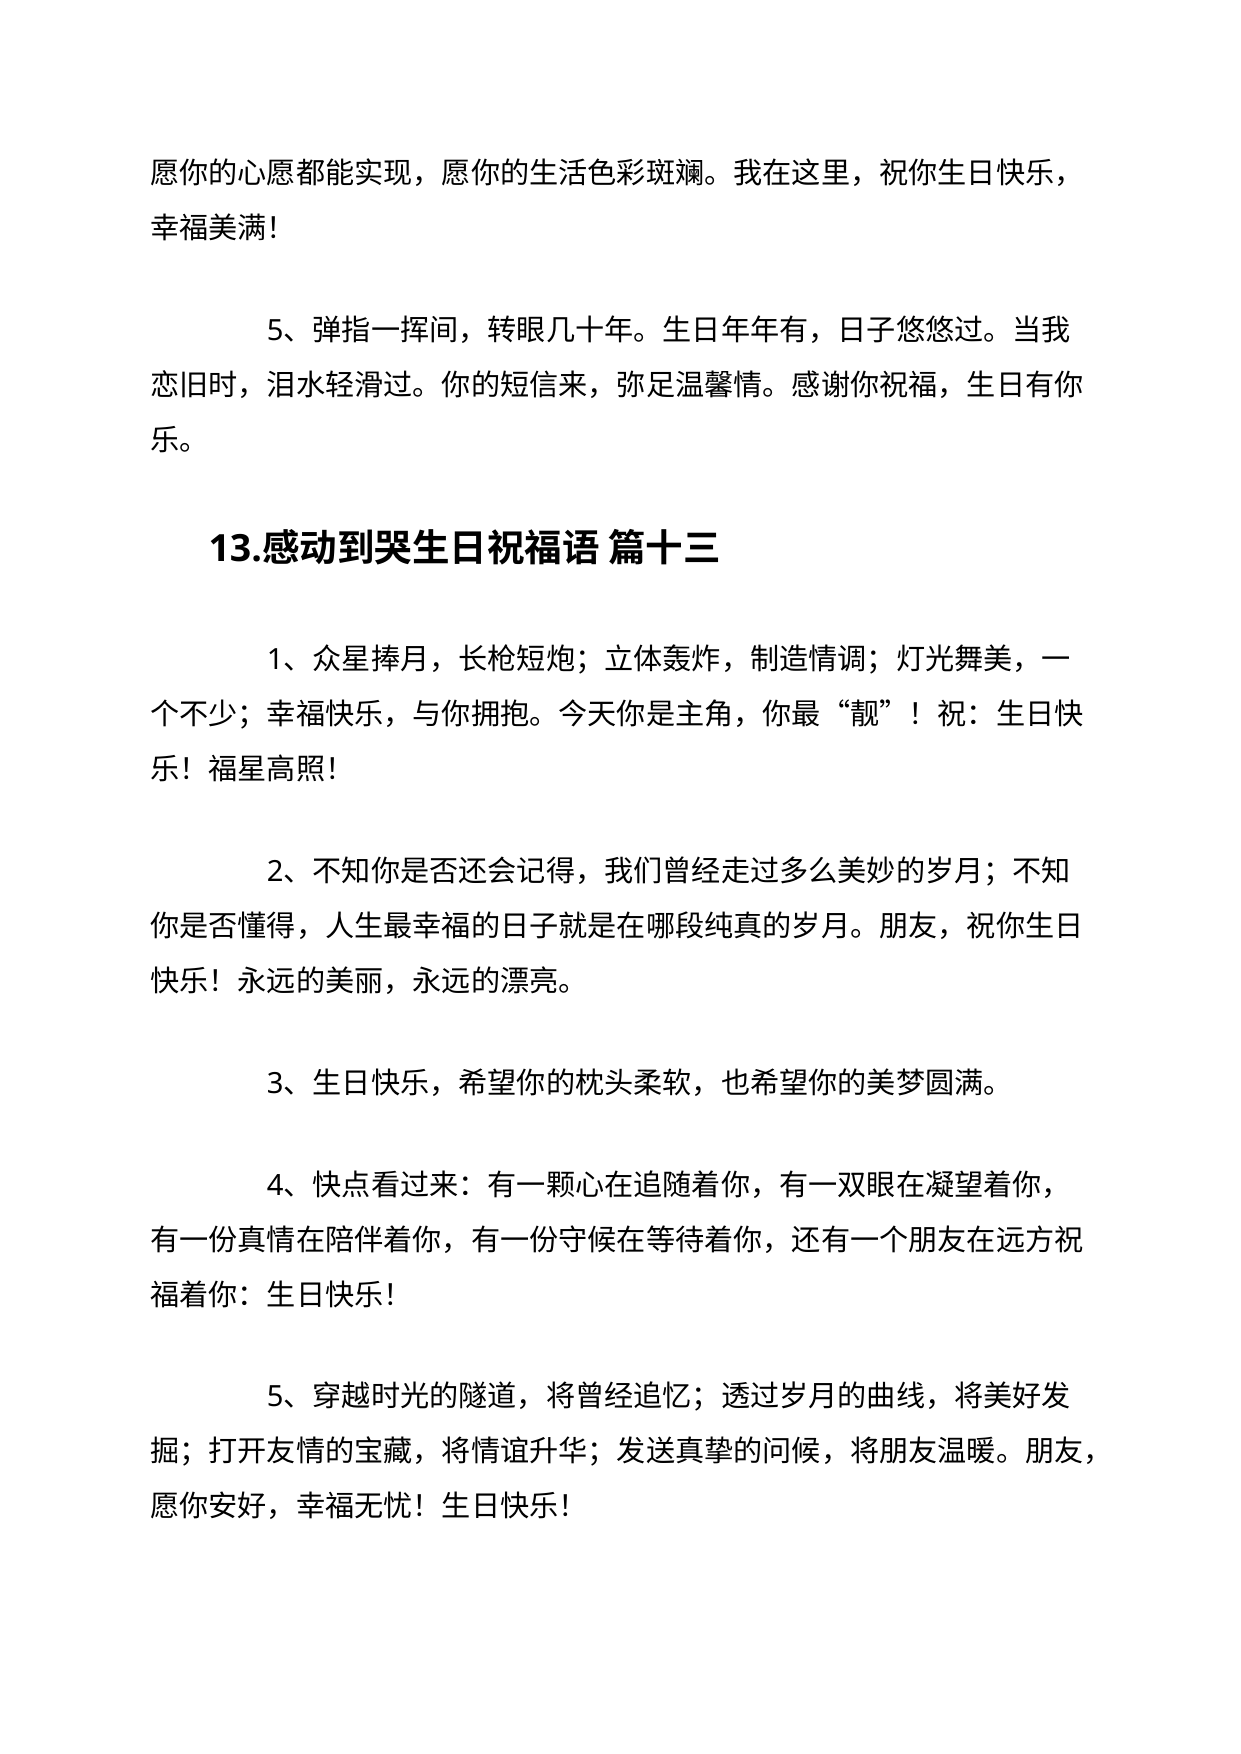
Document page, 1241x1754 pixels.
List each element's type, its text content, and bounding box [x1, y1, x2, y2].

text 4、快点看过来：有一颗心在追随着你，有一双眼在凝望着你，有一份真情在陪伴着你，有一份守候在等待着你，还有一个朋友在远方祝福着你：生日快乐！ [150, 1161, 1090, 1313]
text 5、穿越时光的隧道，将曾经追忆；透过岁月的曲线，将美好发掘；打开友情的宝藏，将情谊升华；发送真挚的问候，将朋友温暖。朋友，愿你安好，幸福无忧！生日快乐！ [150, 1373, 1090, 1525]
text 3、生日快乐，希望你的枕头柔软，也希望你的美梦圆满。 [150, 1059, 1090, 1102]
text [150, 150, 1090, 247]
text 13.感动到哭生日祝福语 篇十三 [150, 518, 1090, 573]
text 1、众星捧月，长枪短炮；立体轰炸，制造情调；灯光舞美，一个不少；幸福快乐，与你拥抱。今天你是主角，你最“靓”！祝：生日快乐！福星高照！ [150, 636, 1090, 788]
text 5、弹指一挥间，转眼几十年。生日年年有，日子悠悠过。当我恋旧时，泪水轻滑过。你的短信来，弥足温馨情。感谢你祝福，生日有你乐。 [150, 307, 1090, 459]
text 2、不知你是否还会记得，我们曾经走过多么美妙的岁月；不知你是否懂得，人生最幸福的日子就是在哪段纯真的岁月。朋友，祝你生日快乐！永远的美丽，永远的漂亮。 [150, 848, 1090, 1000]
